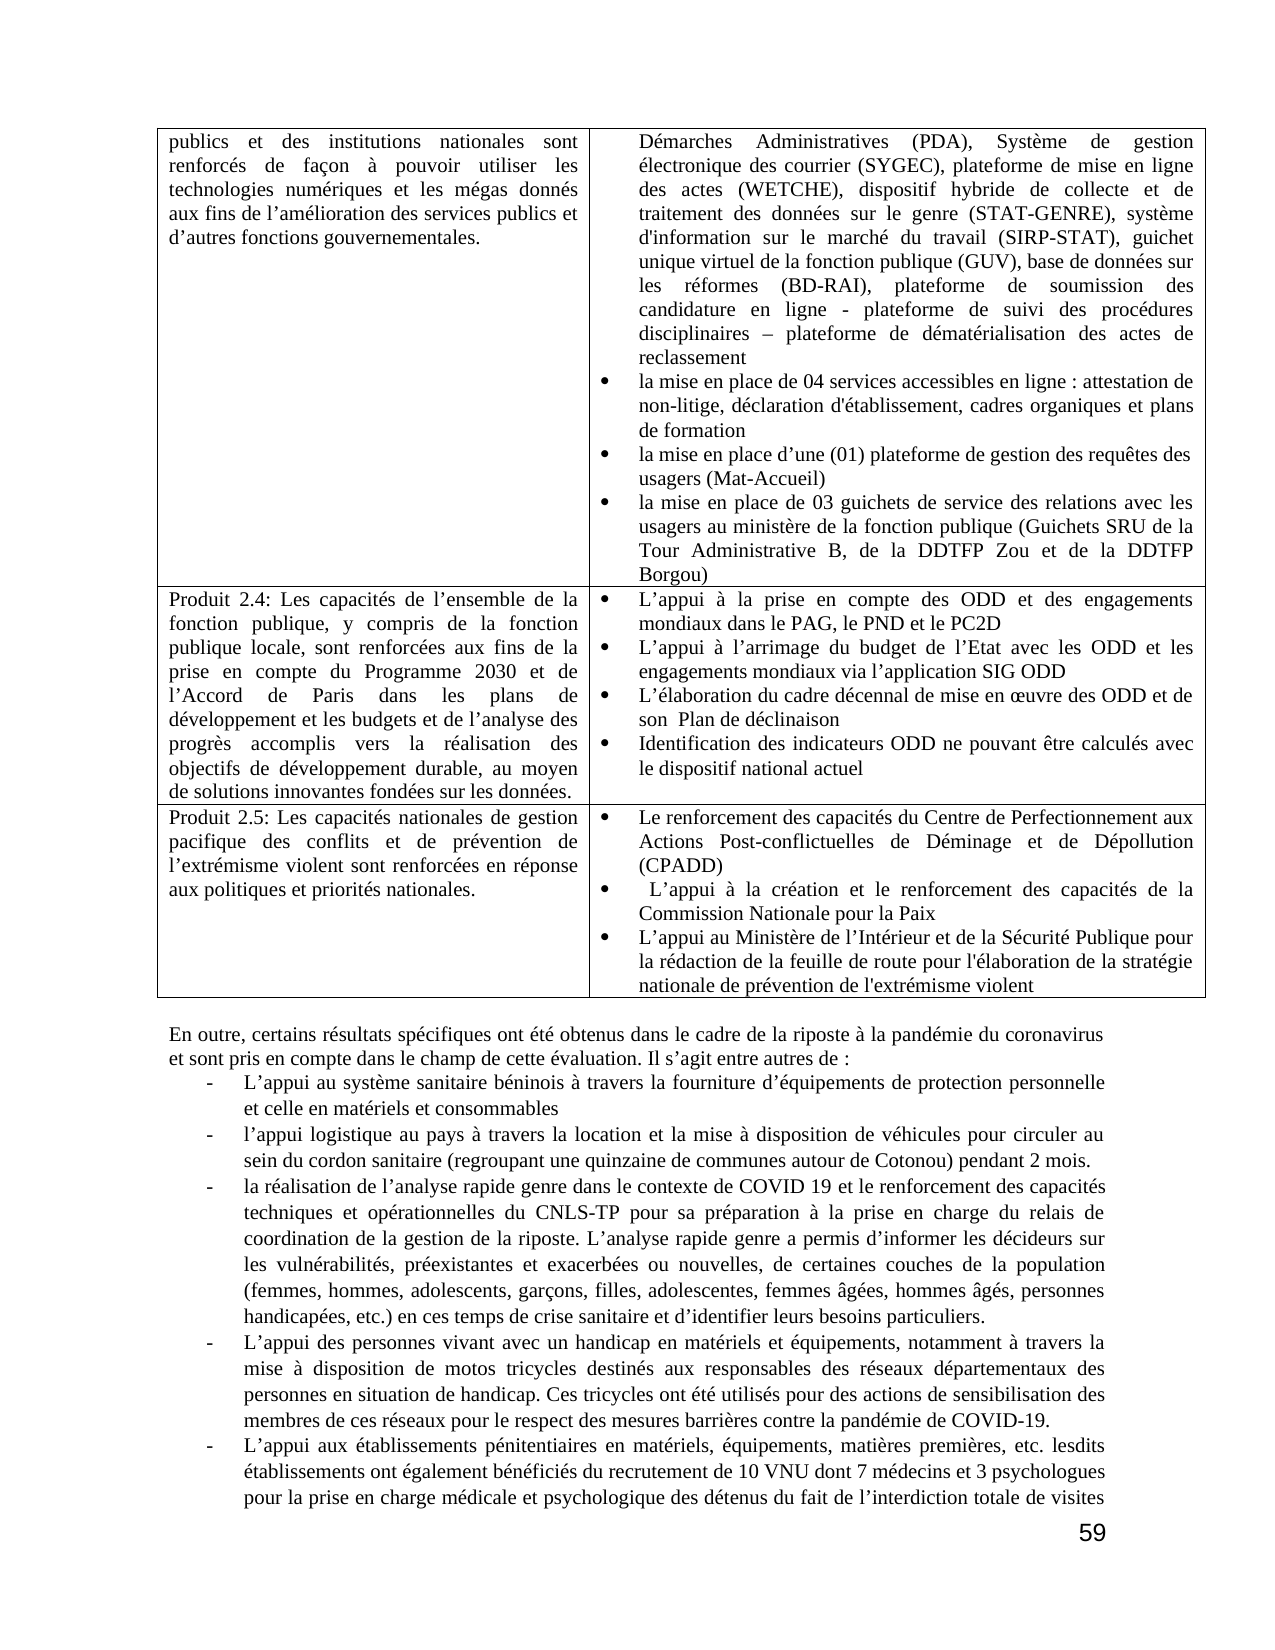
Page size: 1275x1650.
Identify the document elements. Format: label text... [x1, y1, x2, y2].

text En outre, certains résultats spécifiques ont été obtenus dans le cadre de la riposte à la pandémie du coronavirus et sont pris en compte dans le champ de cette évaluation. Il s’agit entre autres de : [169, 1022, 1106, 1070]
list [206, 1433, 1106, 1509]
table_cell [158, 129, 589, 586]
table_cell Le renforcement des capacités du Centre de Perfectionnement aux Actions Post-conflictuelles de Déminage et de Dépollution (CPADD) L’appui à la création et le renforcement des capacités de la Commission Nationale pour la Paix L’appui au Ministère de l’Intérieur et de la Sécurité Publique pour la rédaction de la feuille de route pour l'élaboration de la stratégie nationale de prévention de l'extrémisme violent [590, 805, 1205, 997]
list l’appui logistique au pays à travers la location et la mise à disposition de véhicules pour circuler au sein du cordon sanitaire (regroupant une quinzaine de communes autour de Cotonou) pendant 2 mois. [206, 1122, 1106, 1172]
list L’appui au système sanitaire béninois à travers la fourniture d’équipements de protection personnelle et celle en matériels et consommables [206, 1070, 1106, 1120]
table_cell Produit 2.4: Les capacités de l’ensemble de la fonction publique, y compris de la fonction publique locale, sont renforcées aux fins de la prise en compte du Programme 2030 et de l’Accord de Paris dans les plans de développement et les budgets et de l’analyse des progrès accomplis vers la réalisation des objectifs de développement durable, au moyen de solutions innovantes fondées sur les données. [158, 587, 589, 803]
list L’appui des personnes vivant avec un handicap en matériels et équipements, notamment à travers la mise à disposition de motos tricycles destinés aux responsables des réseaux départementaux des personnes en situation de handicap. Ces tricycles ont été utilisés pour des actions de sensibilisation des membres de ces réseaux pour le respect des mesures barrières contre la pandémie de COVID-19. [206, 1330, 1106, 1432]
list la réalisation de l’analyse rapide genre dans le contexte de COVID 19 et le renforcement des capacités techniques et opérationnelles du CNLS-TP pour sa préparation à la prise en charge du relais de coordination de la gestion de la riposte. L’analyse rapide genre a permis d’informer les décideurs sur les vulnérabilités, préexistantes et exacerbées ou nouvelles, de certaines couches de la population (femmes, hommes, adolescents, garçons, filles, adolescentes, femmes âgées, hommes âgés, personnes handicapées, etc.) en ces temps de crise sanitaire et d’identifier leurs besoins particuliers. [206, 1174, 1106, 1328]
table_cell L’appui à la prise en compte des ODD et des engagements mondiaux dans le PAG, le PND et le PC2D L’appui à l’arrimage du budget de l’Etat avec les ODD et les engagements mondiaux via l’application SIG ODD L’élaboration du cadre décennal de mise en œuvre des ODD et de son Plan de déclinaison Identification des indicateurs ODD ne pouvant être calculés avec le dispositif national actuel [590, 587, 1205, 803]
table_cell Produit 2.5: Les capacités nationales de gestion pacifique des conflits et de prévention de l’extrémisme violent sont renforcées en réponse aux politiques et priorités nationales. [158, 805, 589, 997]
